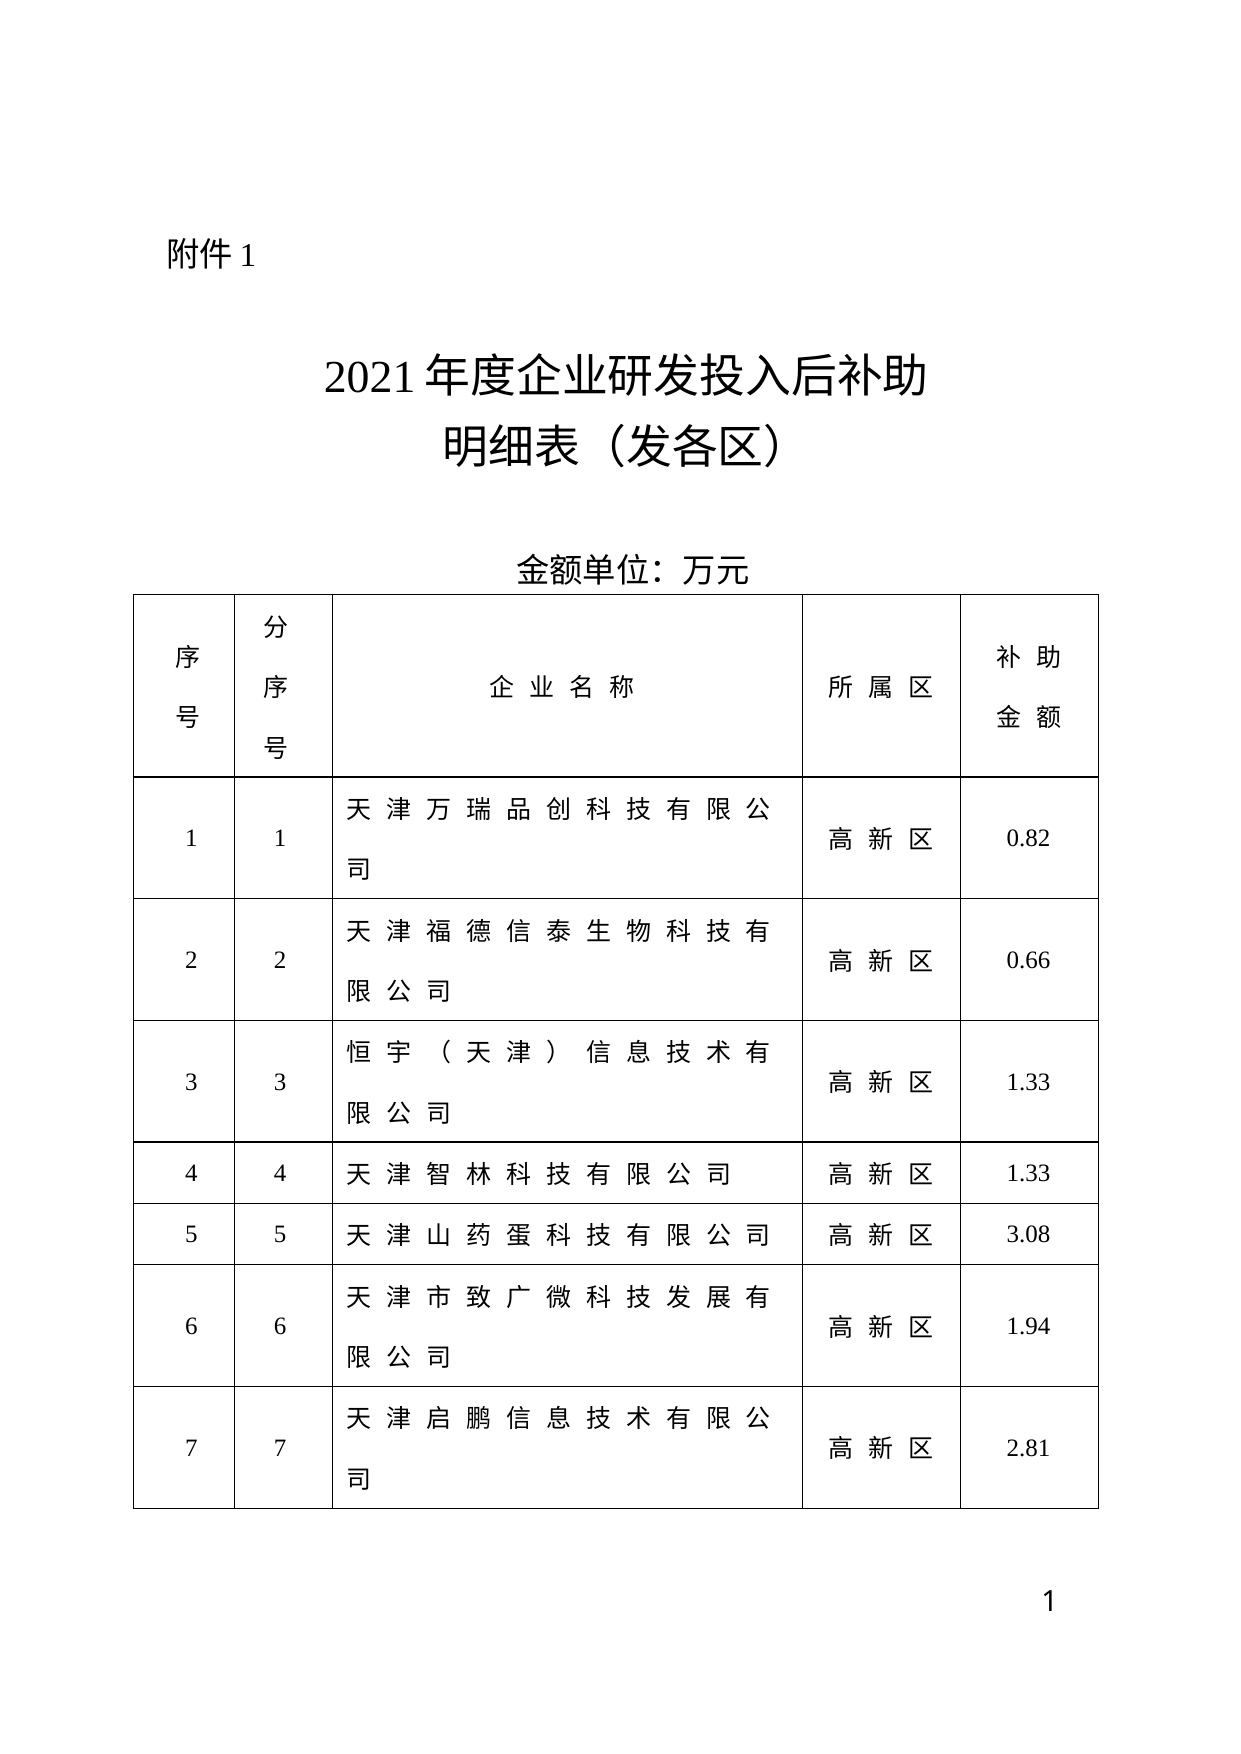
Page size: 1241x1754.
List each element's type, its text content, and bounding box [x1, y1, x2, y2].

table_cell 2.81 [961, 1387, 1098, 1507]
table_cell 4 [235, 1143, 332, 1203]
table_cell 高新区 [803, 899, 960, 1020]
table_cell 天津山药蛋科技有限公司 [333, 1204, 802, 1264]
table_cell 天津万瑞品创科技有限公司 [333, 778, 802, 898]
table_cell 1 [134, 778, 234, 898]
table_header 企业名称 [333, 595, 802, 776]
table_header 补助金额 [961, 595, 1098, 776]
table_cell 4 [134, 1143, 234, 1203]
table_cell 高新区 [803, 1265, 960, 1386]
table_cell 5 [134, 1204, 234, 1264]
table_cell 5 [235, 1204, 332, 1264]
table_cell 高新区 [803, 778, 960, 898]
table_cell 2 [235, 899, 332, 1020]
table_cell 3 [235, 1021, 332, 1141]
table_header 分序号 [235, 595, 332, 776]
table_cell 高新区 [803, 1387, 960, 1507]
text 2021年度企业研发投入后补助 [166, 336, 1086, 407]
table_cell 6 [235, 1265, 332, 1386]
text 明细表（发各区） [166, 407, 1086, 478]
table_cell 0.66 [961, 899, 1098, 1020]
table_cell 1.33 [961, 1143, 1098, 1203]
table_cell 1.94 [961, 1265, 1098, 1386]
table_cell 0.82 [961, 778, 1098, 898]
table_cell 天津启鹏信息技术有限公司 [333, 1387, 802, 1507]
table_cell 2 [134, 899, 234, 1020]
table_cell 7 [134, 1387, 234, 1507]
table_header 序号 [134, 595, 234, 776]
table_cell 3 [134, 1021, 234, 1141]
table_cell 高新区 [803, 1204, 960, 1264]
table_cell 高新区 [803, 1143, 960, 1203]
table_cell 天津福德信泰生物科技有限公司 [333, 899, 802, 1020]
table_cell 7 [235, 1387, 332, 1507]
table_cell 天津智林科技有限公司 [333, 1143, 802, 1203]
table_header 所属区 [803, 595, 960, 776]
text 金额单位：万元 [166, 536, 1086, 594]
table_cell 6 [134, 1265, 234, 1386]
table_cell 恒宇（天津）信息技术有限公司 [333, 1021, 802, 1141]
table_cell 高新区 [803, 1021, 960, 1141]
table_cell 天津市致广微科技发展有限公司 [333, 1265, 802, 1386]
table_cell 1 [235, 778, 332, 898]
text 附件1 [166, 219, 1086, 278]
table_cell 3.08 [961, 1204, 1098, 1264]
table_cell 1.33 [961, 1021, 1098, 1141]
